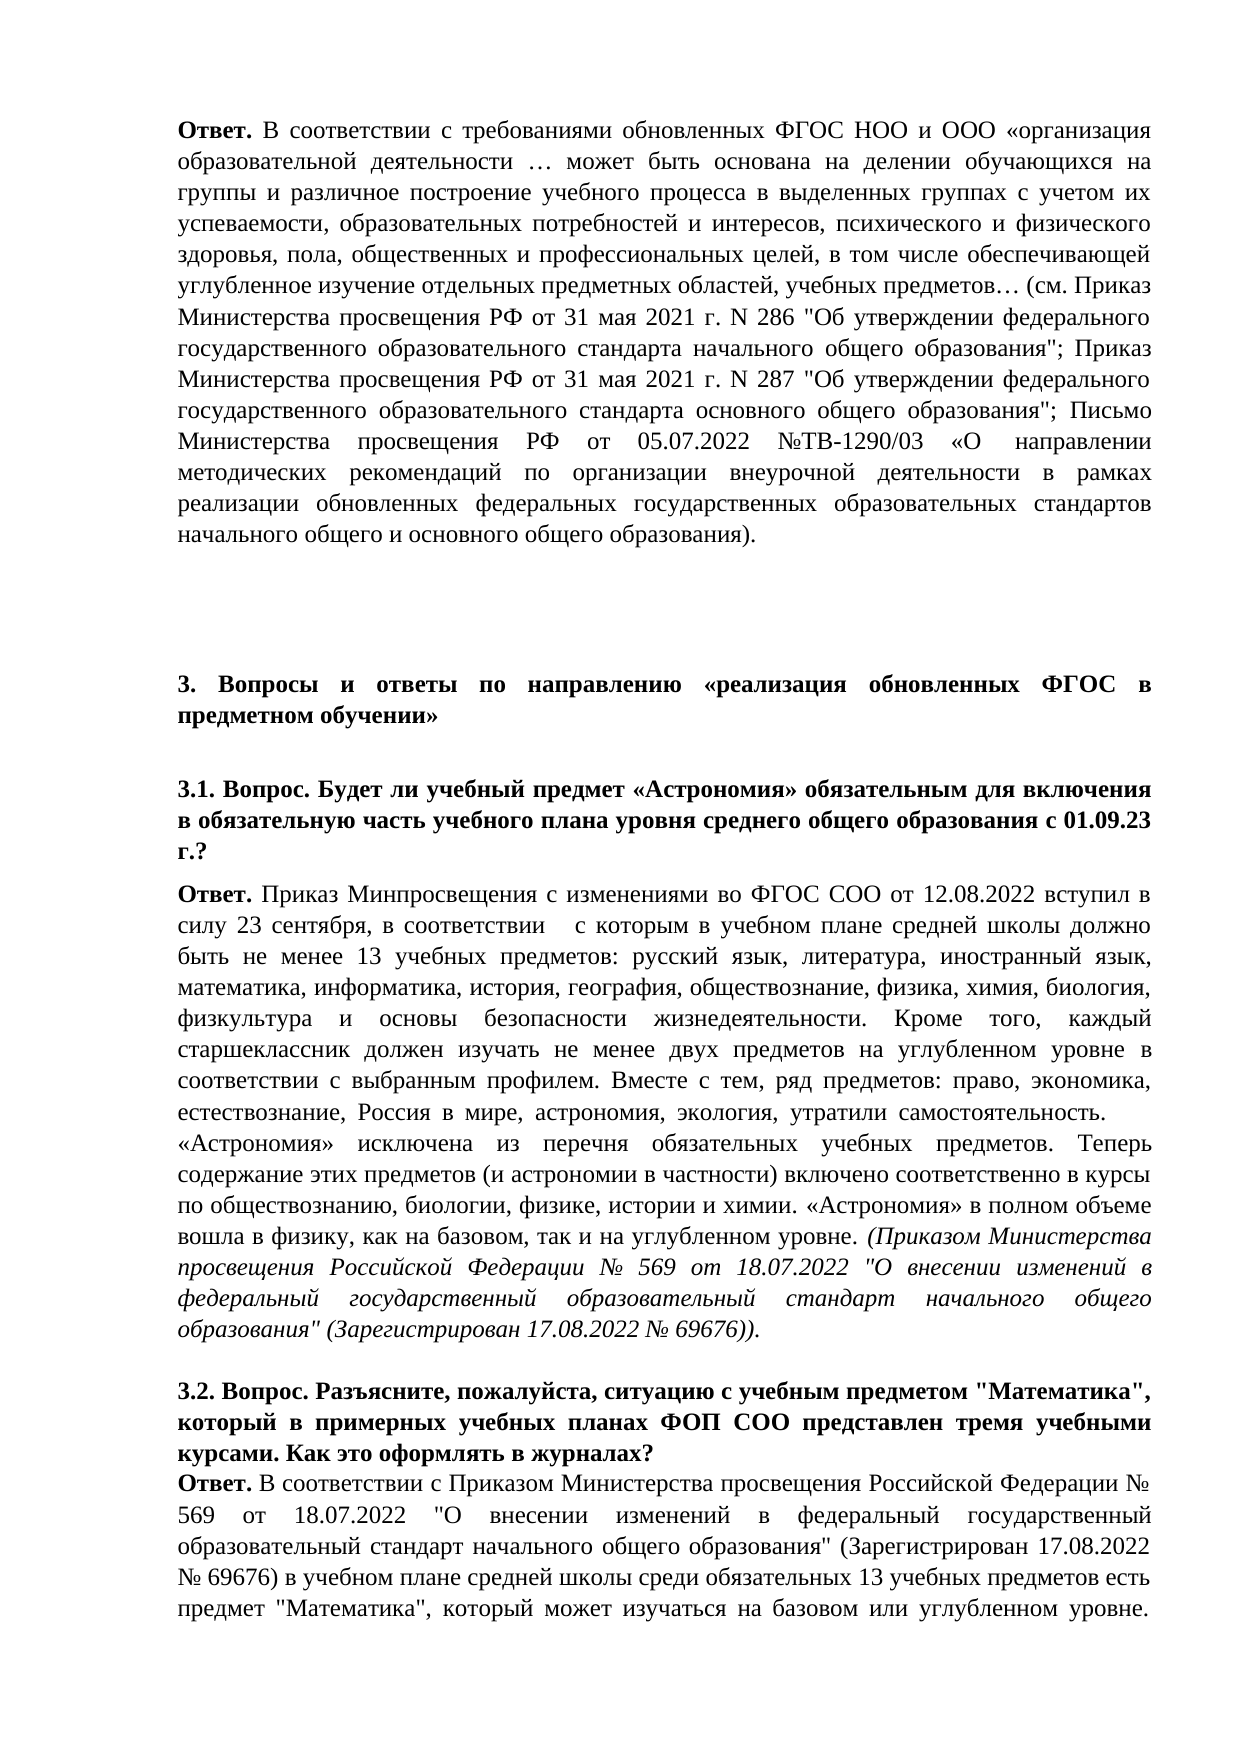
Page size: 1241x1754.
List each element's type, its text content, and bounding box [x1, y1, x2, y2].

text Ответ. В соответствии с Приказом Министерства просвещения Российской Федерации № [177, 1469, 1163, 1497]
text Ответ. Приказ Минпросвещения с изменениями во ФГОС СОО от 12.08.2022 вступил в силу 23 сентября, в соответствии с которым в учебном плане средней школы должно быть не менее 13 учебных предметов: русский язык, литература, иностранный язык, математика, информатика, история, география, обществознание, физика, химия, биология, физкультура и основы безопасности жизнедеятельности. Кроме того, каждый старшеклассник должен изучать не менее двух предметов на углубленном уровне в соответствии с выбранным профилем. Вместе с тем, ряд предметов: право, экономика, естествознание, Россия в мире, астрономия, экология, утратили самостоятельность. [177, 879, 1152, 1125]
list Вопрос. Будет ли учебный предмет «Астрономия» обязательным для включения в обязательную часть учебного плана уровня среднего общего образования с 01.09.23 г.? [177, 774, 1152, 865]
subtitle Вопросы и ответы по направлению «реализация обновленных ФГОС в предметном обучении» [177, 669, 1152, 728]
text № 69676) в учебном плане средней школы среди обязательных 13 учебных предметов есть предмет "Математика", который может изучаться на базовом или углубленном уровне. [177, 1562, 1152, 1622]
subtitle Вопрос. Разъясните, пожалуйста, ситуацию с учебным предметом "Математика", который в примерных учебных планах ФОП СОО представлен тремя учебными курсами. Как это оформлять в журналах? [177, 1376, 1152, 1467]
text 569 от 18.07.2022 "О внесении изменений в федеральный государственный образовательный стандарт начального общего образования" (Зарегистрирован 17.08.2022 [177, 1500, 1152, 1560]
text «Астрономия» исключена из перечня обязательных учебных предметов. Теперь содержание этих предметов (и астрономии в частности) включено соответственно в курсы по обществознанию, биологии, физике, истории и химии. «Астрономия» в полном объеме вошла в физику, как на базовом, так и на углубленном уровне. (Приказом Министерства просвещения Российской Федерации № 569 от 18.07.2022 "О внесении изменений в федеральный государственный образовательный стандарт начального общего образования" (Зарегистрирован 17.08.2022 № 69676)). [177, 1128, 1152, 1343]
text Ответ. В соответствии с требованиями обновленных ФГОС НОО и ООО «организация образовательной деятельности … может быть основана на делении обучающихся на группы и различное построение учебного процесса в выделенных группах с учетом их успеваемости, образовательных потребностей и интересов, психического и физического здоровья, пола, общественных и профессиональных целей, в том числе обеспечивающей углубленное изучение отдельных предметных областей, учебных предметов… (см. Приказ Министерства просвещения РФ от 31 мая 2021 г. N 286 "Об утверждении федерального государственного образовательного стандарта начального общего образования"; Приказ Министерства просвещения РФ от 31 мая 2021 г. N 287 "Об утверждении федерального государственного образовательного стандарта основного общего образования"; Письмо Министерства просвещения РФ от 05.07.2022 №ТВ-1290/03 «О направлении методических рекомендаций по организации внеурочной деятельности в рамках реализации обновленных федеральных государственных образовательных стандартов начального общего и основного общего образования). [177, 115, 1152, 548]
